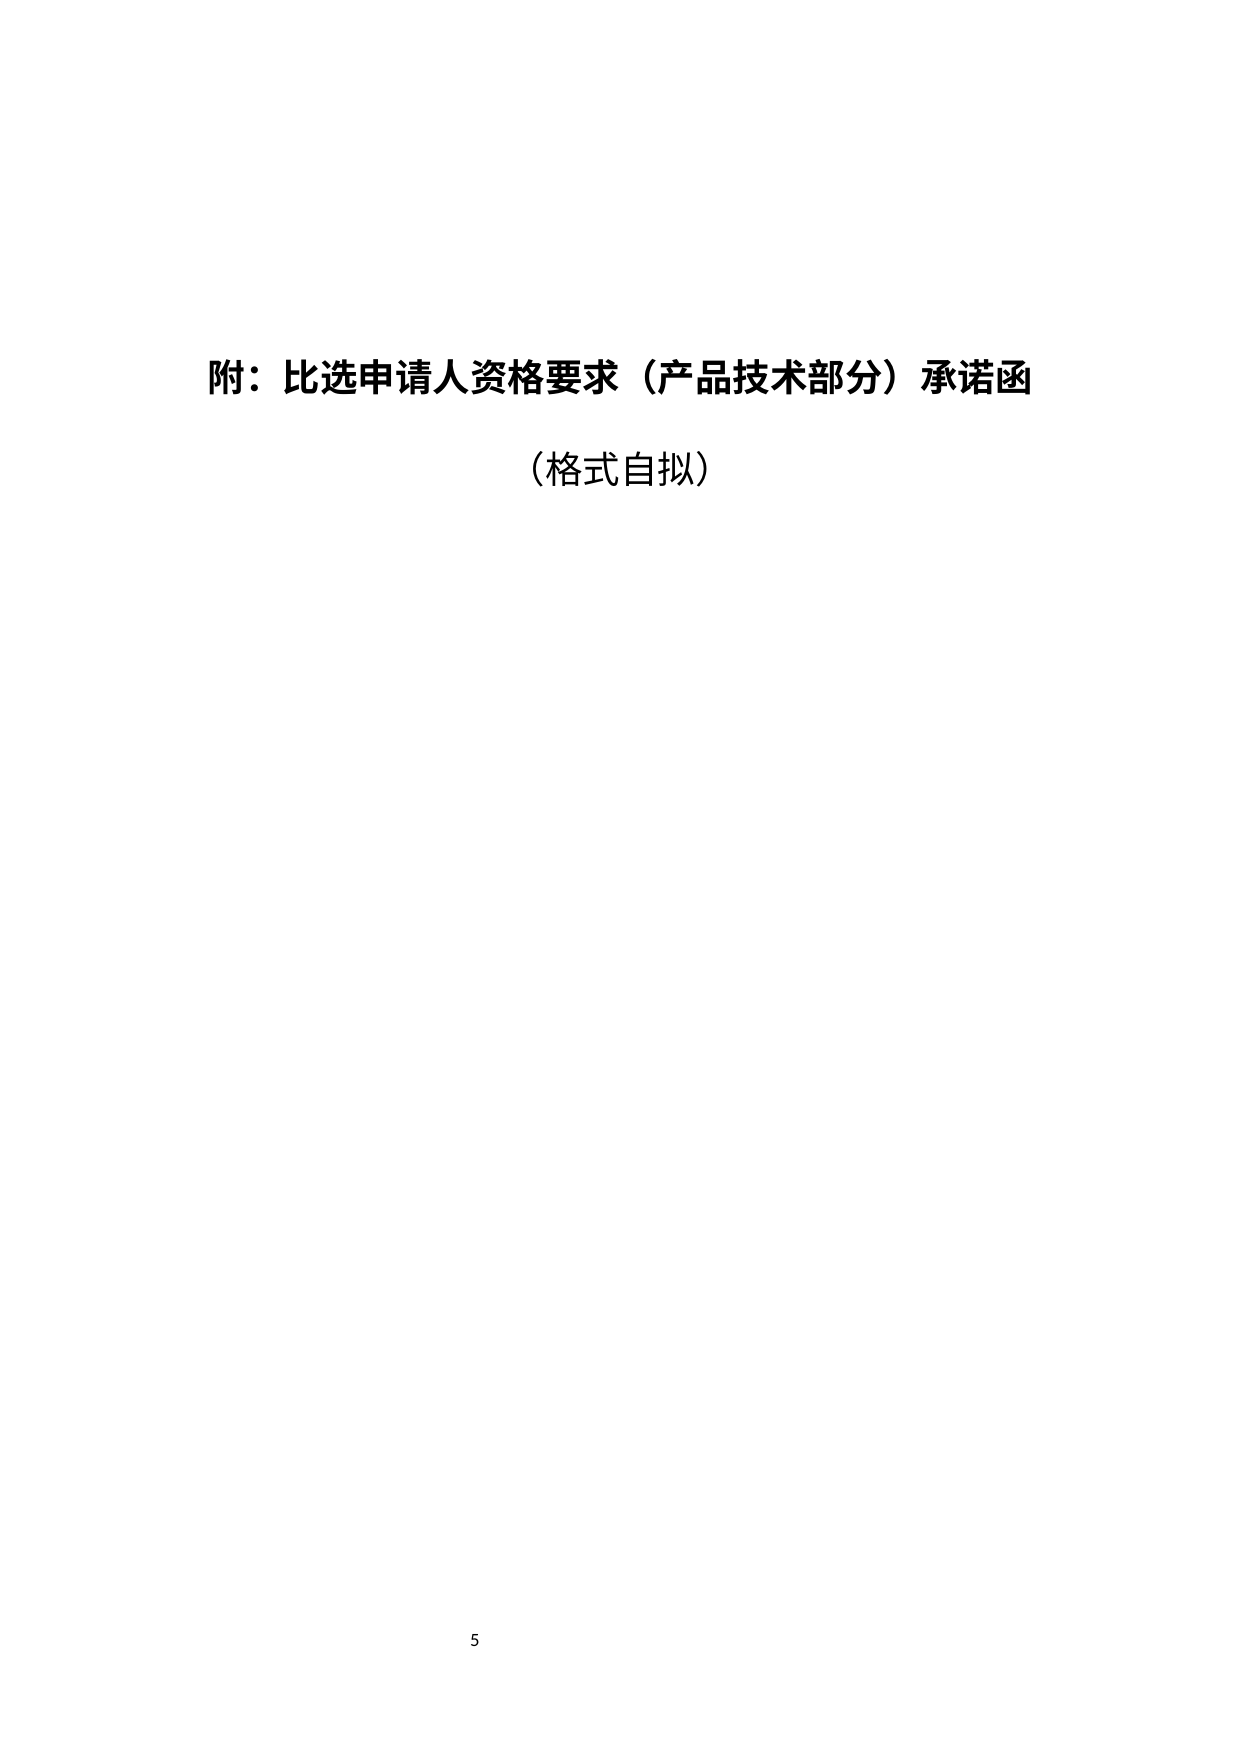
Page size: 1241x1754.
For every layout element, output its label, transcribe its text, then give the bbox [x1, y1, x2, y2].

list 附：比选申请人资格要求（产品技术部分）承诺函 [112, 343, 1128, 408]
list （格式自拟） [112, 435, 1128, 500]
